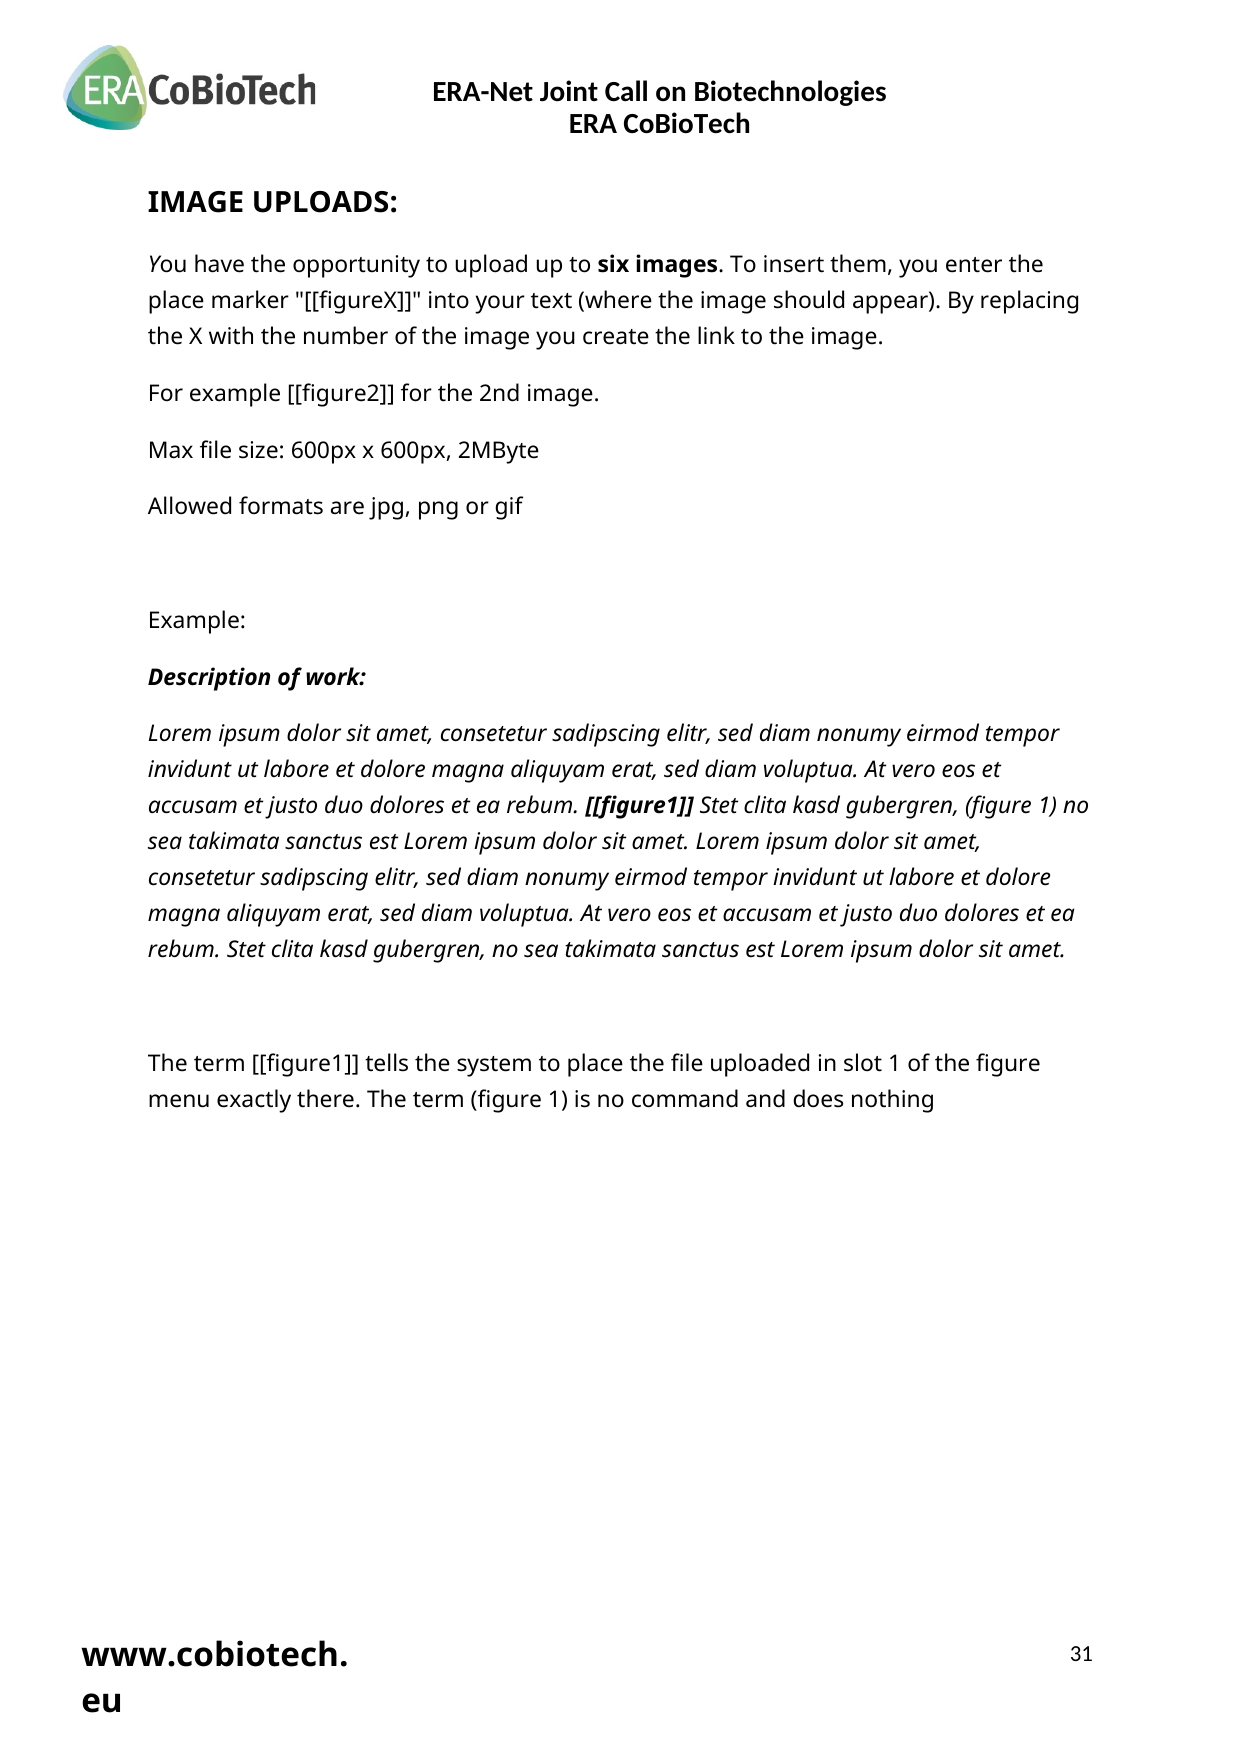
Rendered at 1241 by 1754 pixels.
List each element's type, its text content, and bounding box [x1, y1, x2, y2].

text Allowed formats are jpg, png or gif [148, 490, 1093, 522]
text For example [[figure2]] for the 2nd image. [148, 377, 1093, 408]
text Lorem ipsum dolor sit amet, consetetur sadipscing elitr, sed diam nonumy eirmod tempor invidunt ut labore et dolore magna aliquyam erat, sed diam voluptua. At vero eos et accusam et justo duo dolores et ea rebum. [[figure1]] Stet clita kasd gubergren, (figure 1) no sea takimata sanctus est Lorem ipsum dolor sit amet. Lorem ipsum dolor sit amet, consetetur sadipscing elitr, sed diam nonumy eirmod tempor invidunt ut labore et dolore magna aliquyam erat, sed diam voluptua. At vero eos et accusam et justo duo dolores et ea rebum. Stet clita kasd gubergren, no sea takimata sanctus est Lorem ipsum dolor sit amet. [148, 717, 1093, 964]
text IMAGE UPLOADS: [148, 182, 1093, 221]
text The term [[figure1]] tells the system to place the file uploaded in slot 1 of the figure menu exactly there. The term (figure 1) is no command and does nothing [148, 1047, 1093, 1114]
text Example: [148, 604, 1093, 635]
picture [63, 45, 316, 130]
text You have the opportunity to upload up to six images. To insert them, you enter the place marker "[[figureX]]" into your text (where the image should appear). By replacing the X with the number of the image you create the link to the image. [148, 248, 1093, 351]
text Max file size: 600px x 600px, 2MByte [148, 433, 1093, 465]
text Description of work: [148, 661, 1093, 692]
